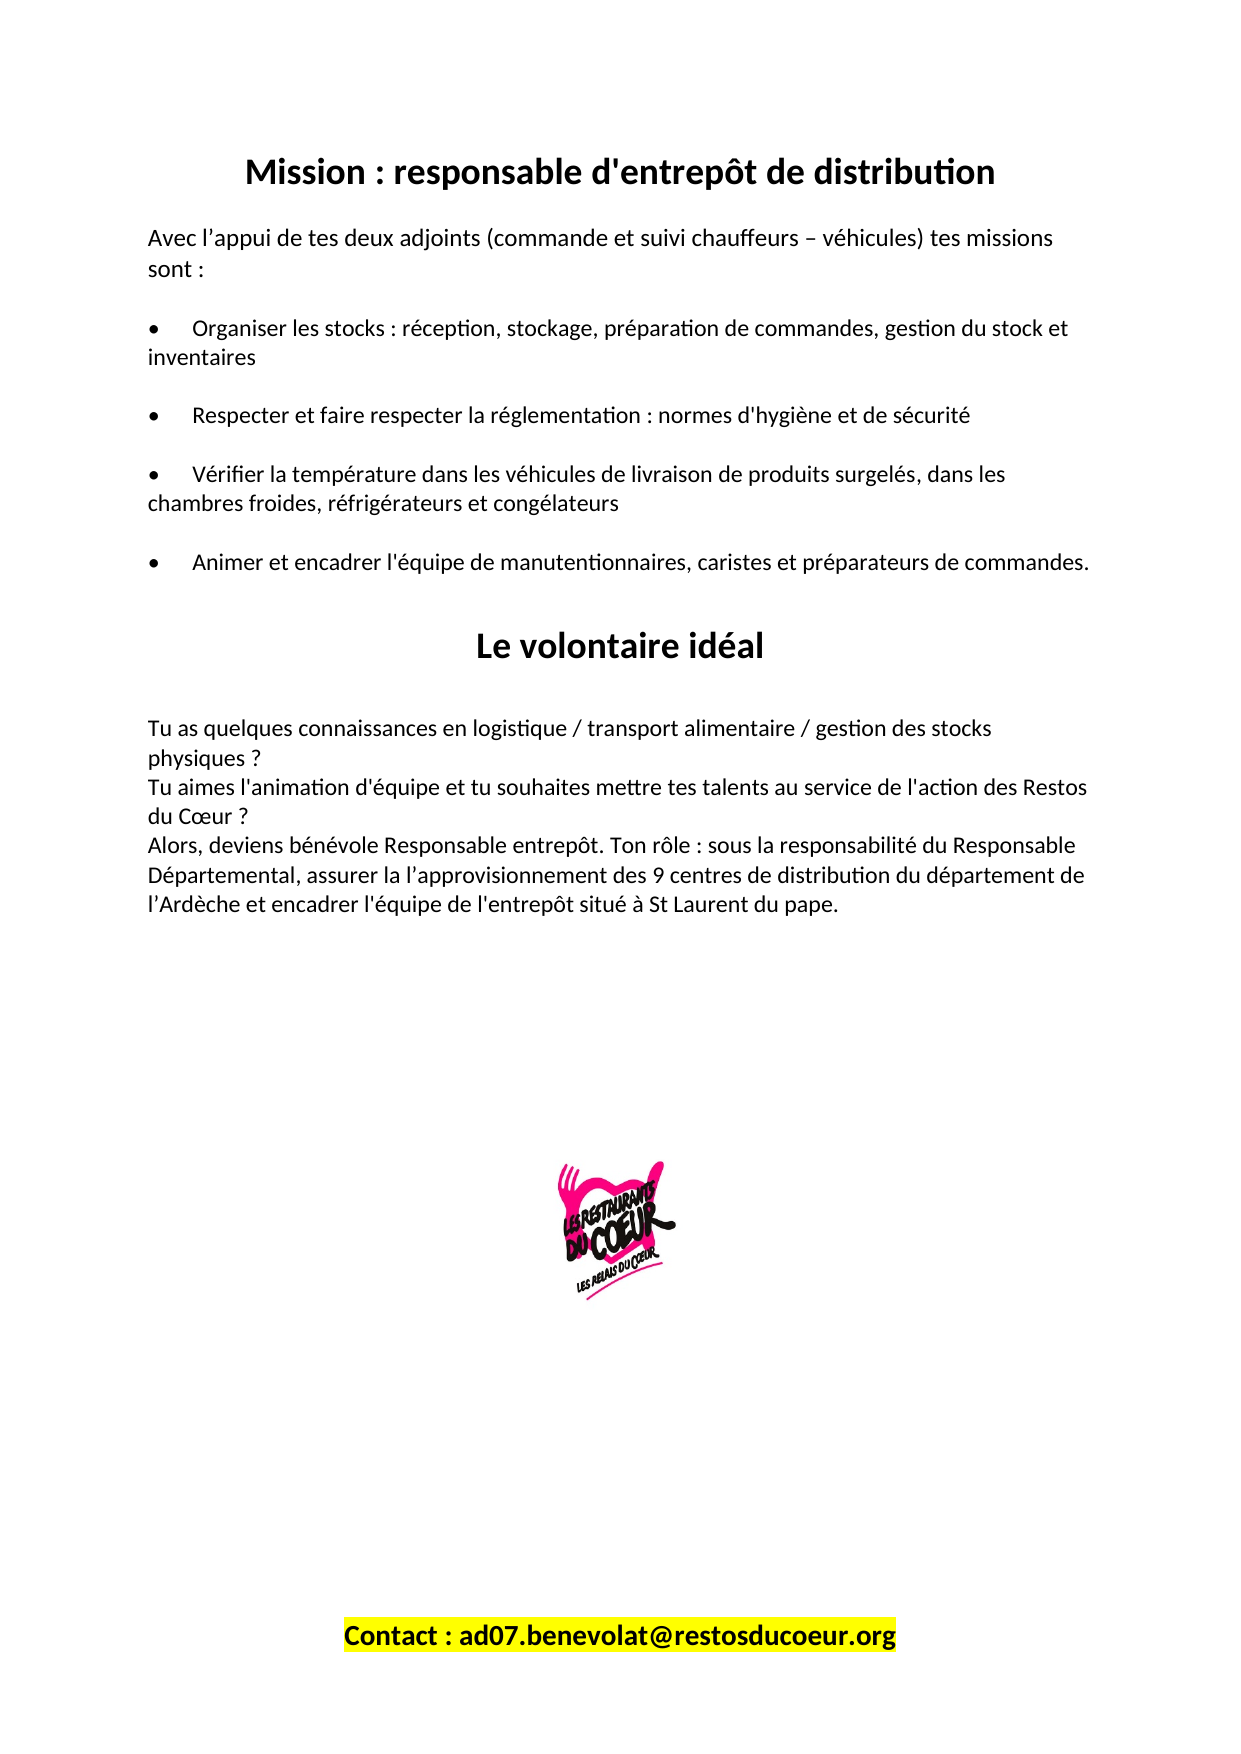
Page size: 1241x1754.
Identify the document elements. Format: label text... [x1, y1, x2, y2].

text Tu aimes l'animation d'équipe et tu souhaites mettre tes talents au service de l'action des Restos du Cœur ? [148, 772, 1093, 831]
text • Animer et encadrer l'équipe de manutentionnaires, caristes et préparateurs de commandes. [148, 547, 1093, 576]
text Alors, deviens bénévole Responsable entrepôt. Ton rôle : sous la responsabilité du Responsable Départemental, assurer la l’approvisionnement des 9 centres de distribution du département de l’Ardèche et encadrer l'équipe de l'entrepôt situé à St Laurent du pape. [148, 831, 1093, 918]
text Mission : responsable d'entrepôt de distribution [148, 148, 1093, 193]
text • Respecter et faire respecter la réglementation : normes d'hygiène et de sécurité [148, 401, 1093, 430]
text Le volontaire idéal [148, 622, 1093, 668]
text Tu as quelques connaissances en logistique / transport alimentaire / gestion des stocks physiques ? [148, 713, 1093, 772]
text • Organiser les stocks : réception, stockage, préparation de commandes, gestion du stock et inventaires [148, 313, 1093, 371]
picture [446, 1117, 794, 1324]
text Avec l’appui de tes deux adjoints (commande et suivi chauffeurs – véhicules) tes missions sont : [148, 223, 1093, 284]
text • Vérifier la température dans les véhicules de livraison de produits surgelés, dans les chambres froides, réfrigérateurs et congélateurs [148, 459, 1093, 517]
